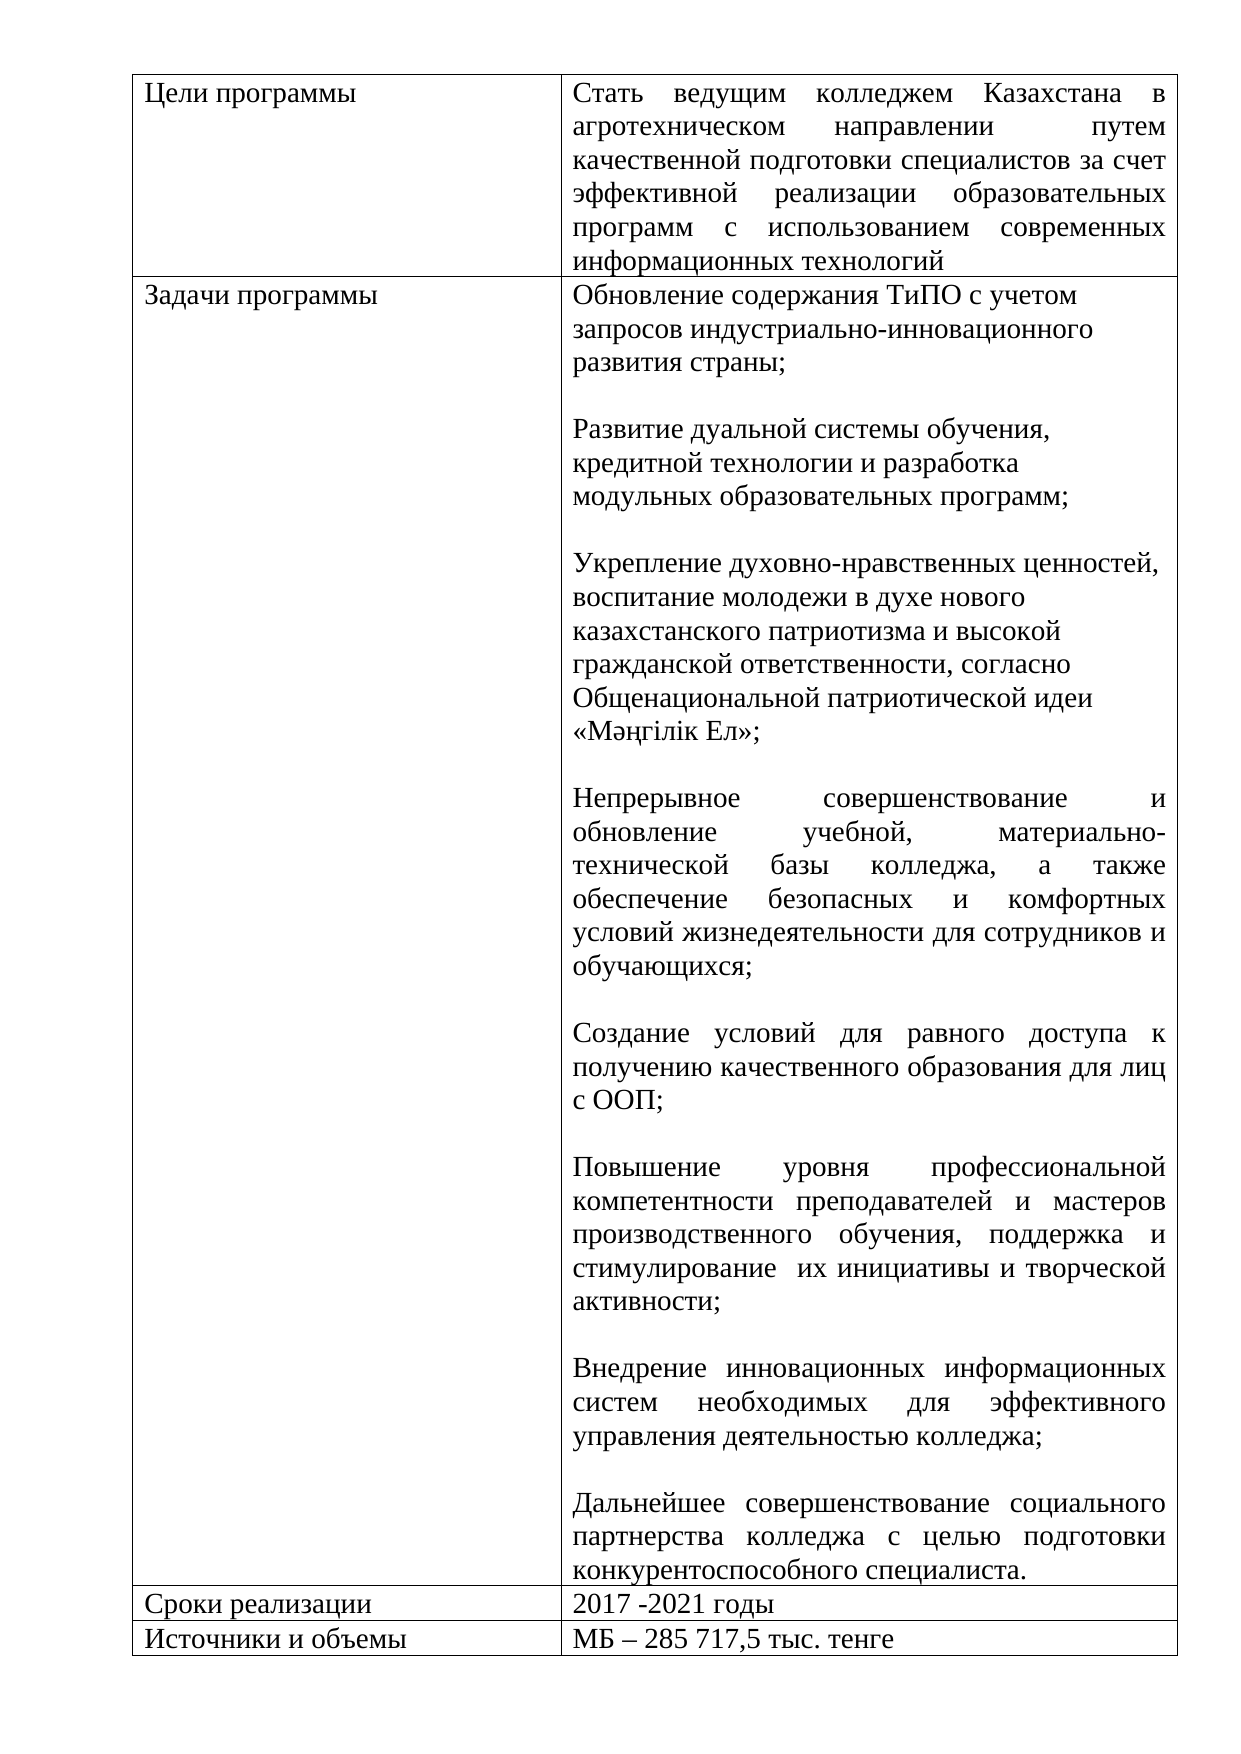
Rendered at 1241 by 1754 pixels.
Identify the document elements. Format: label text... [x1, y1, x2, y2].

table_cell Стать ведущим колледжем Казахстана в агротехническом направлении путем качественной подготовки специалистов за счет эффективной реализации образовательных программ с использованием современных информационных технологий [562, 75, 1177, 276]
table_cell 2017 -2021 годы [562, 1586, 1177, 1620]
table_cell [562, 1621, 1177, 1654]
table_cell Задачи программы [133, 277, 561, 1585]
table_cell Цели программы [133, 75, 561, 276]
table_cell Обновление содержания ТиПО с учетом запросов индустриально-инновационного развития страны; Развитие дуальной системы обучения, кредитной технологии и разработка модульных образовательных программ; Укрепление духовно-нравственных ценностей, воспитание молодежи в духе нового казахстанского патриотизма и высокой гражданской ответственности, согласно Общенациональной патриотической идеи «Мәңгілік Ел»; Непрерывное совершенствование и обновление учебной, материально-технической базы колледжа, а также обеспечение безопасных и комфортных условий жизнедеятельности для сотрудников и обучающихся; Создание условий для равного доступа к получению качественного образования для лиц с ООП; Повышение уровня профессиональной компетентности преподавателей и мастеров производственного обучения, поддержка и стимулирование их инициативы и творческой активности; Внедрение инновационных информационных систем необходимых для эффективного управления деятельностью колледжа; Дальнейшее совершенствование социального партнерства колледжа с целью подготовки конкурентоспособного специалиста. [562, 277, 1177, 1585]
table_cell Сроки реализации [133, 1586, 561, 1620]
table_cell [133, 1621, 561, 1654]
